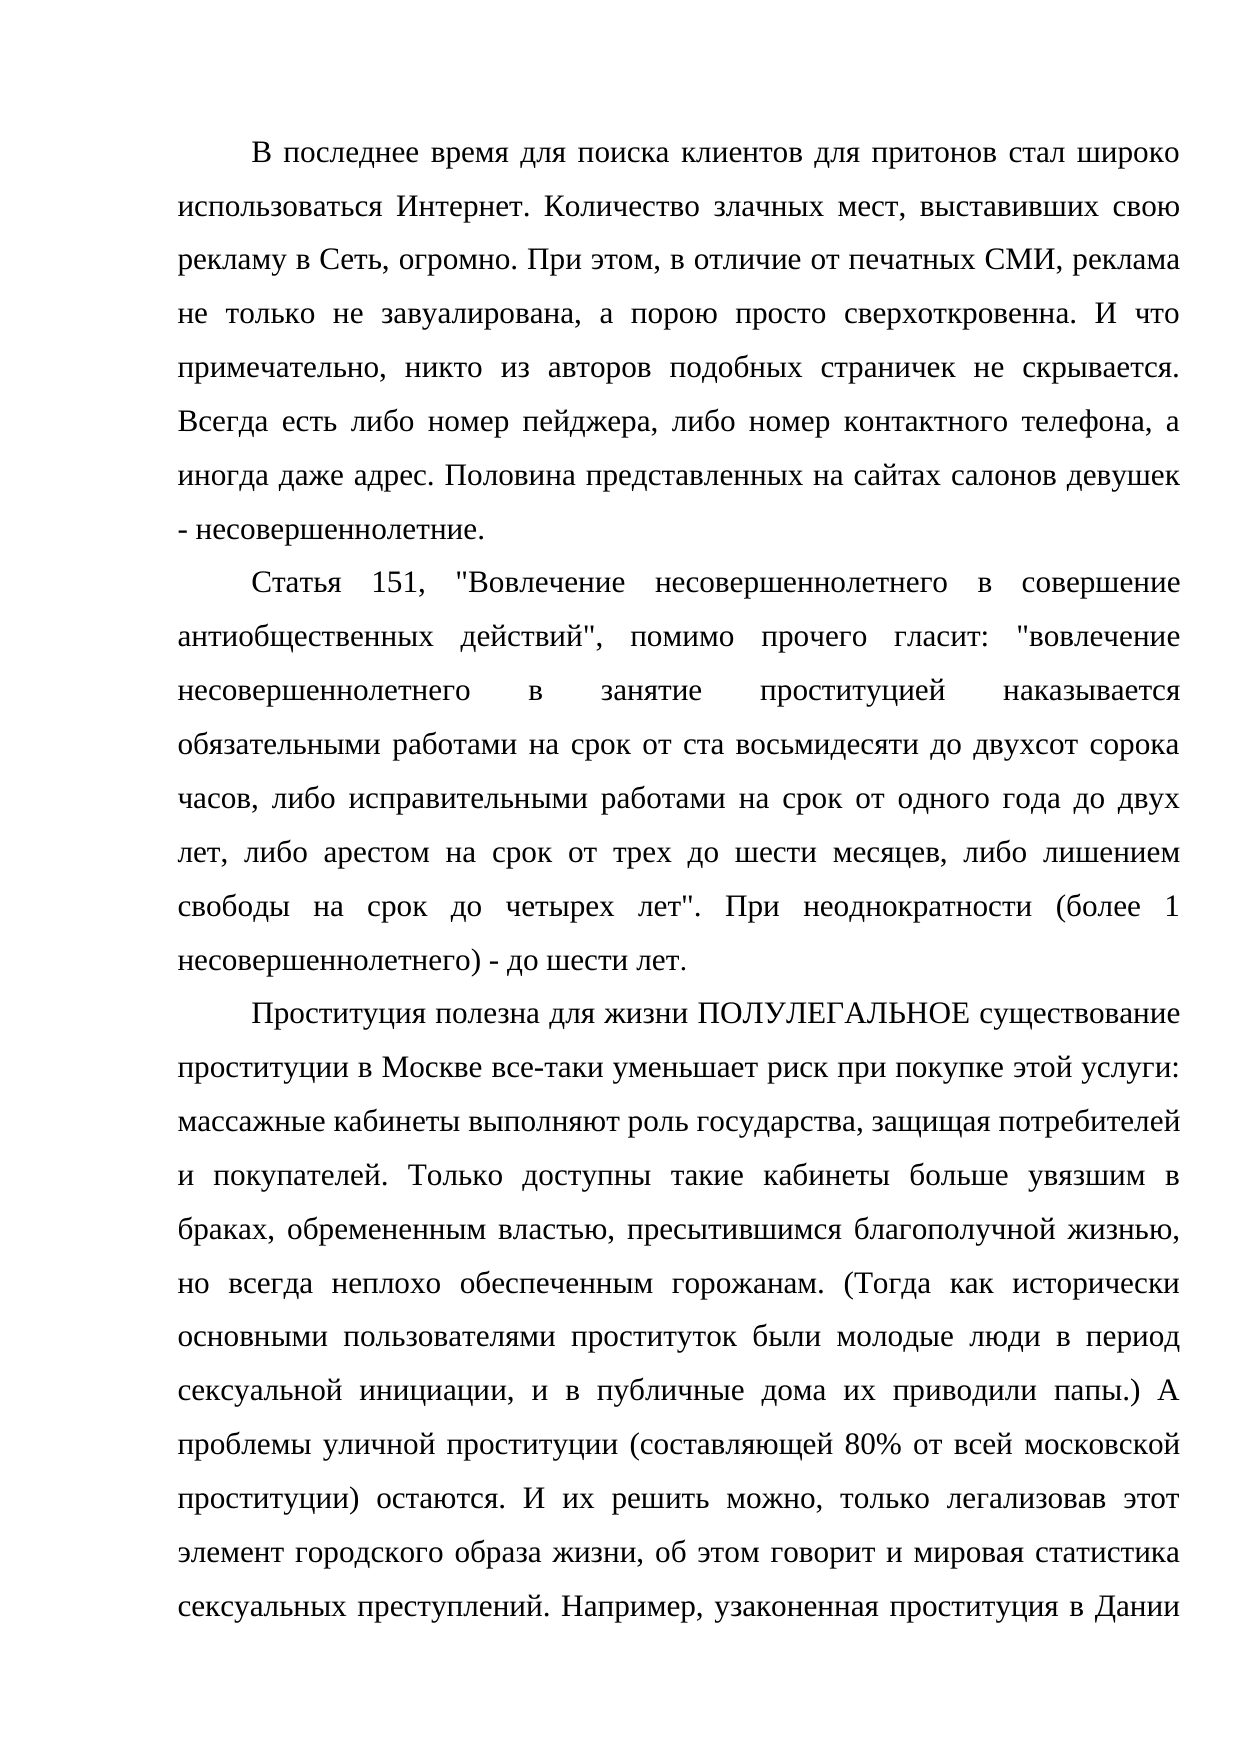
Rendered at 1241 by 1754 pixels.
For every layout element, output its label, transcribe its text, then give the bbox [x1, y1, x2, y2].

text Статья 151, "Вовлечение несовершеннолетнего в совершение антиобщественных действий", помимо прочего гласит: "вовлечение несовершеннолетнего в занятие проституцией наказывается обязательными работами на срок от ста восьмидесяти до двухсот сорока часов, либо исправительными работами на срок от одного года до двух лет, либо арестом на срок от трех до шести месяцев, либо лишением свободы на срок до четырех лет". При неоднократности (более 1 несовершеннолетнего) - до шести лет. [177, 564, 1181, 977]
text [177, 994, 1181, 1623]
text В последнее время для поиска клиентов для притонов стал широко использоваться Интернет. Количество злачных мест, выставивших свою рекламу в Сеть, огромно. При этом, в отличие от печатных СМИ, реклама не только не завуалирована, а порою просто сверхоткровенна. И что примечательно, никто из авторов подобных страничек не скрывается. Всегда есть либо номер пейджера, либо номер контактного телефона, а иногда даже адрес. Половина представленных на сайтах салонов девушек - несовершеннолетние. [177, 133, 1181, 546]
